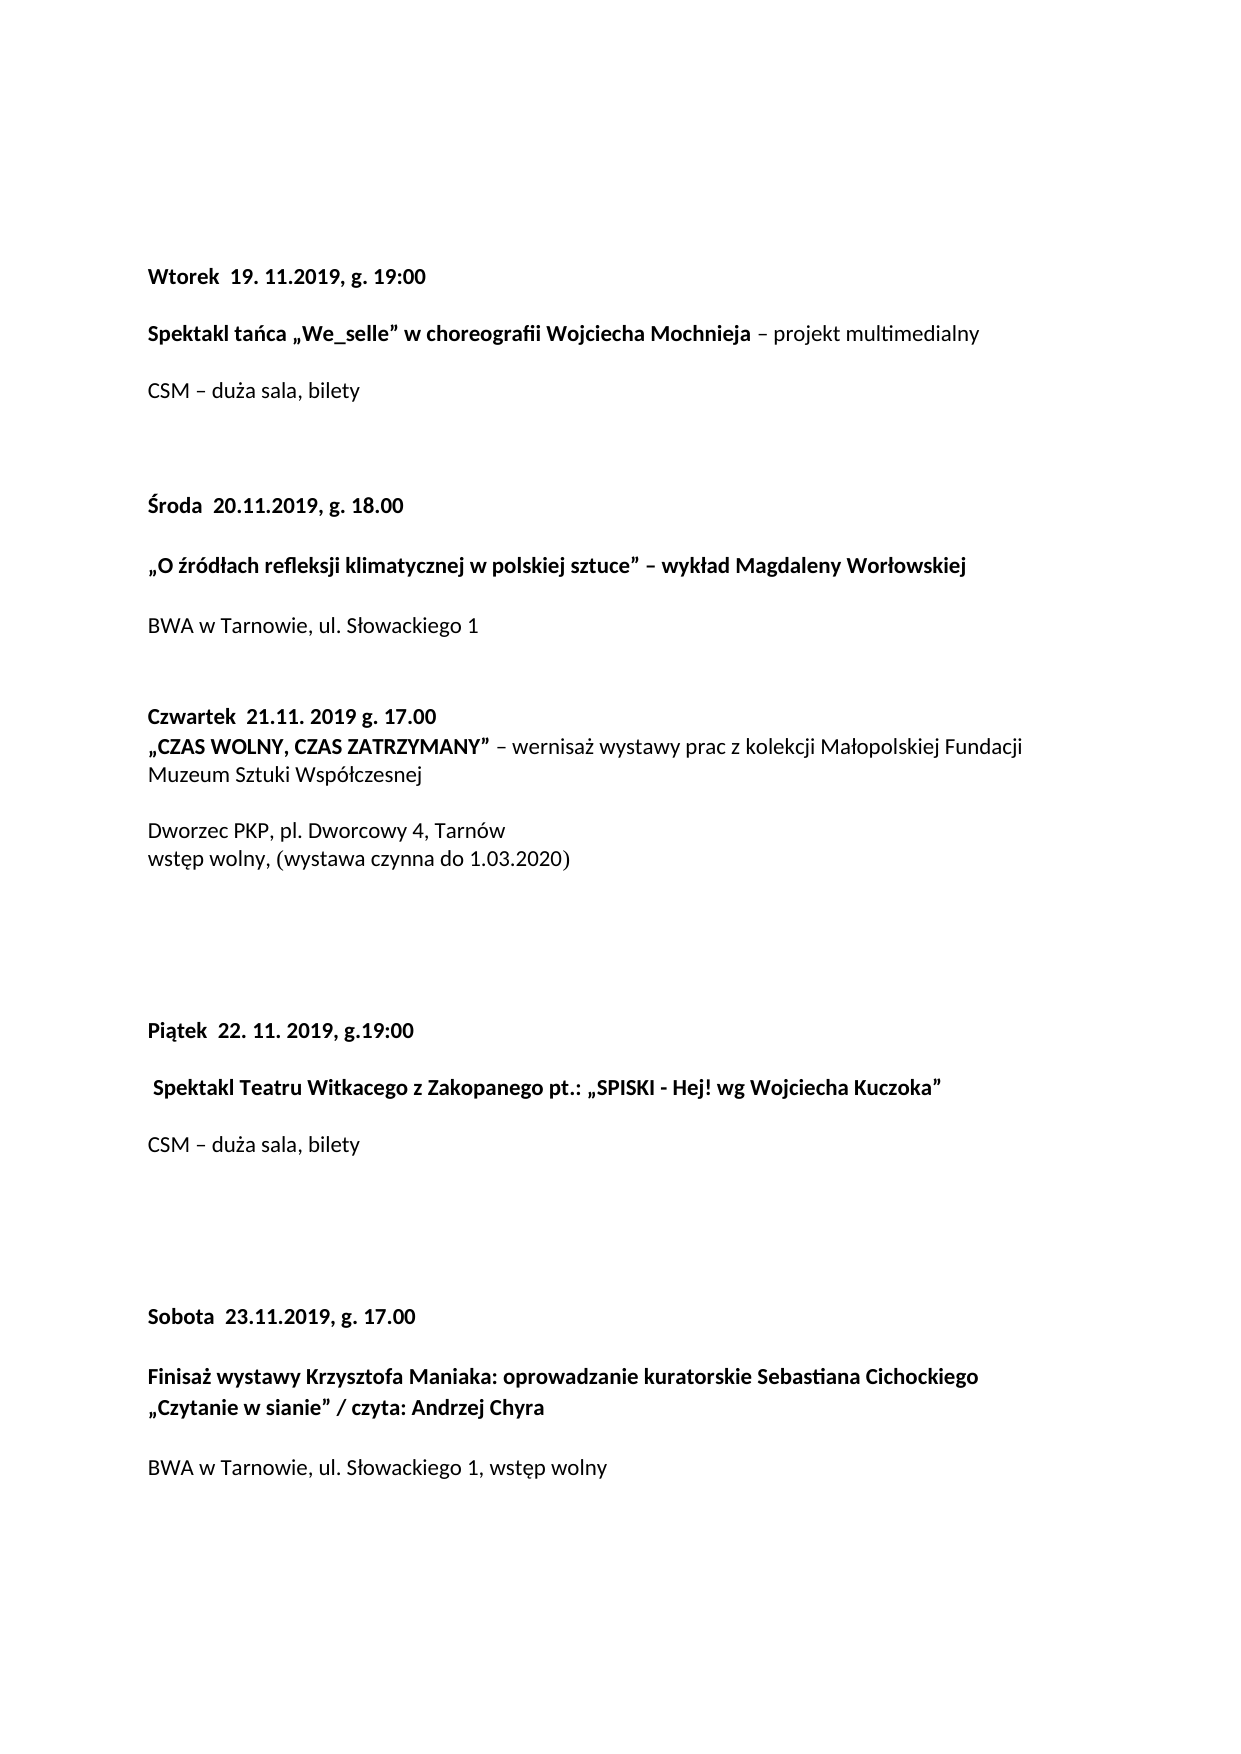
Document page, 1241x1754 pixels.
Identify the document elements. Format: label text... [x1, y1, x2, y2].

text BWA w Tarnowie, ul. Słowackiego 1, wstęp wolny [148, 1453, 1093, 1481]
text CSM – duża sala, bilety [148, 1130, 1093, 1158]
text Spektakl Teatru Witkacego z Zakopanego pt.: „SPISKI - Hej! wg Wojciecha Kuczoka” [148, 1073, 1093, 1101]
text Finisaż wystawy Krzysztofa Maniaka: oprowadzanie kuratorskie Sebastiana Cichockiego [148, 1362, 1093, 1390]
text BWA w Tarnowie, ul. Słowackiego 1 [148, 612, 1093, 639]
text „Czytanie w sianie” / czyta: Andrzej Chyra [148, 1393, 1093, 1421]
text Wtorek 19. 11.2019, g. 19:00 [148, 262, 1093, 290]
text Dworzec PKP, pl. Dworcowy 4, Tarnów [148, 788, 1093, 844]
text Czwartek 21.11. 2019 g. 17.00 [148, 702, 1093, 730]
text Środa 20.11.2019, g. 18.00 [148, 491, 1093, 519]
text „O źródłach refleksji klimatycznej w polskiej sztuce” – wykład Magdaleny Worłowskiej [148, 551, 1093, 579]
text Piątek 22. 11. 2019, g.19:00 [148, 1016, 1093, 1044]
text Spektakl tańca „We_selle” w choreografii Wojciecha Mochnieja – projekt multimedialny [148, 319, 1093, 347]
text CSM – duża sala, bilety [148, 376, 1093, 404]
text Sobota 23.11.2019, g. 17.00 [148, 1302, 1093, 1330]
text „CZAS WOLNY, CZAS ZATRZYMANY” – wernisaż wystawy prac z kolekcji Małopolskiej Fundacji Muzeum Sztuki Współczesnej [148, 732, 1093, 788]
text wstęp wolny, (wystawa czynna do 1.03.2020) [148, 844, 1093, 872]
